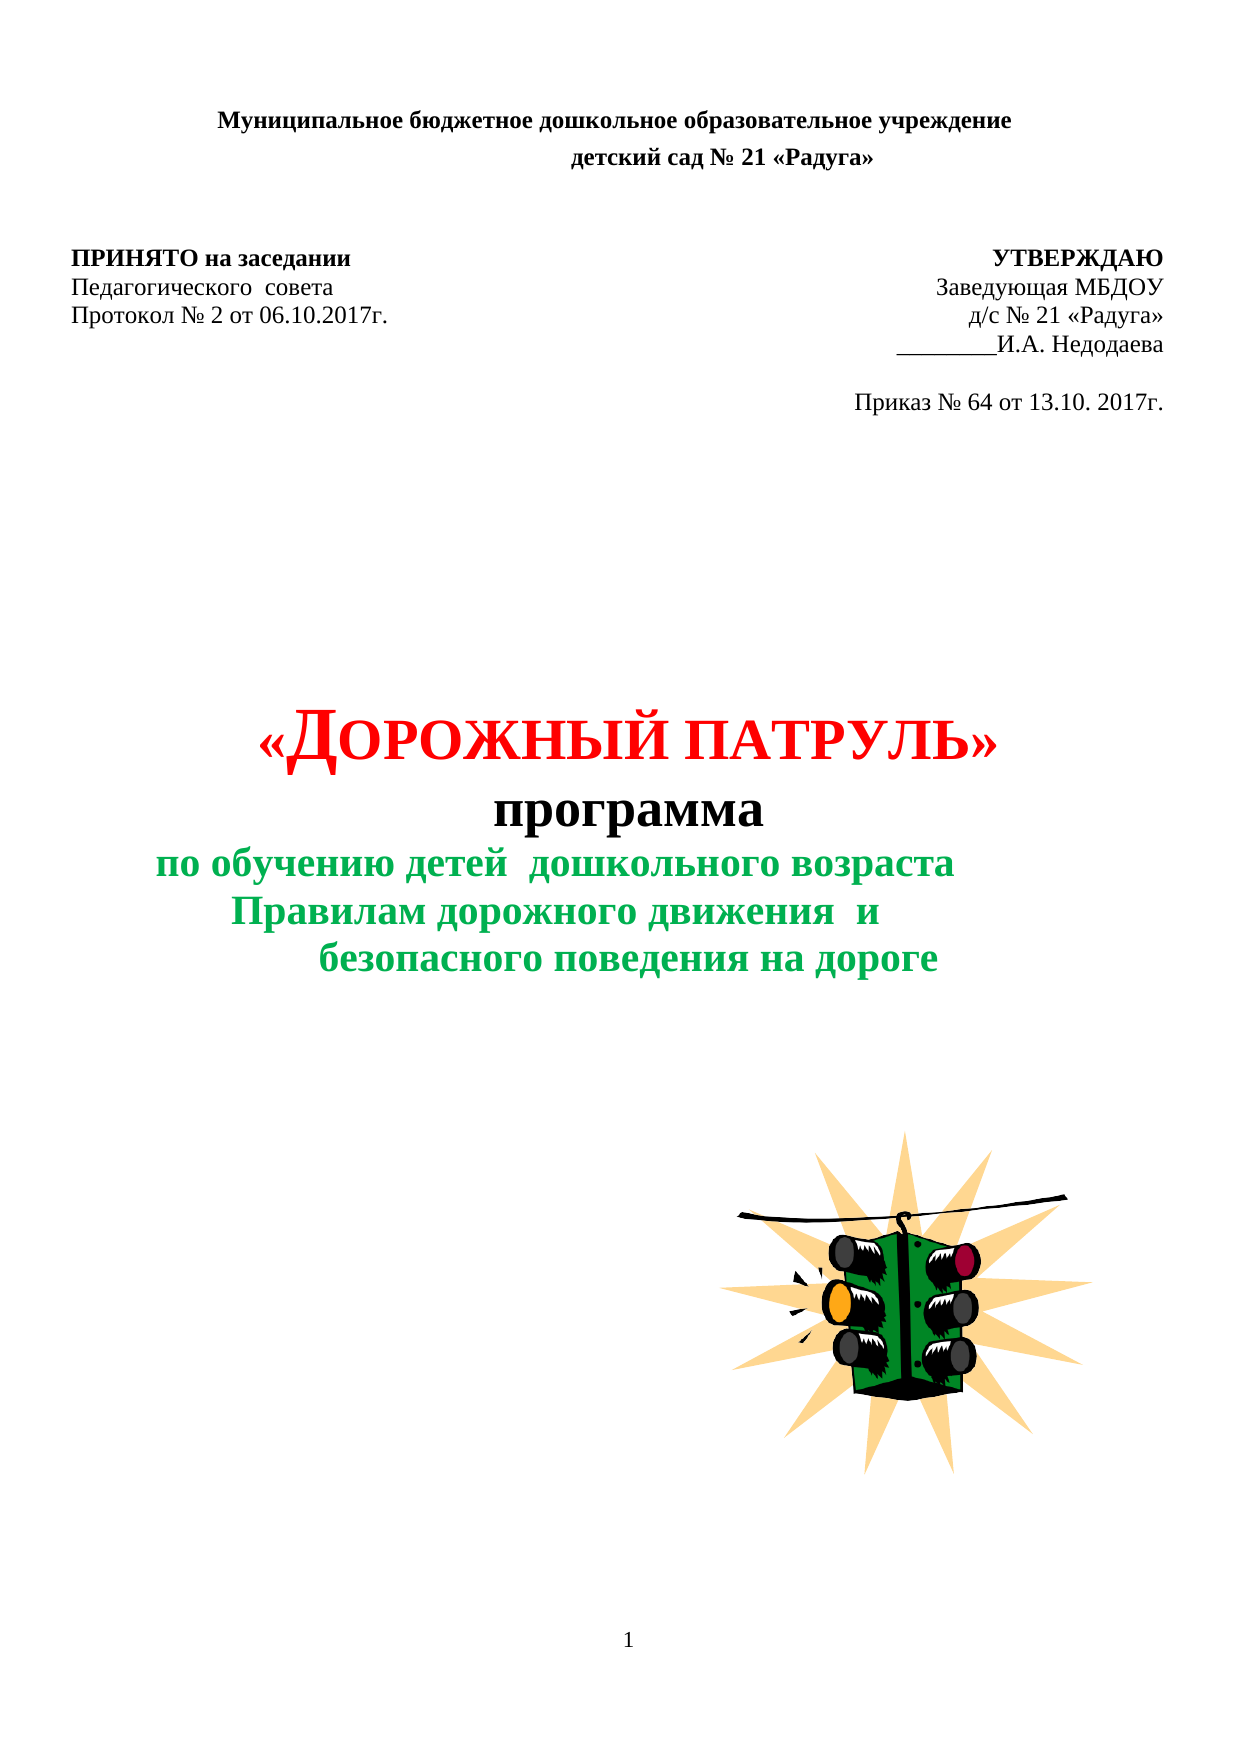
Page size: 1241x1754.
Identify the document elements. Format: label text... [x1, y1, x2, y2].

text «ДОРОЖНЫЙ ПАТРУЛЬ» программа [71, 689, 1186, 838]
text безопасного поведения на дороге [71, 934, 1186, 981]
table_header ПРИНЯТО на заседании Педагогического совета Протокол № 2 от 06.10.2017г. [60, 243, 617, 473]
text Муниципальное бюджетное дошкольное образовательное учреждение [71, 105, 1049, 134]
text по обучению детей дошкольного возраста Правилам дорожного движения и [71, 838, 1039, 934]
picture [736, 1194, 1068, 1401]
text детский сад № 21 «Радуга» [71, 142, 1049, 171]
table_header УТВЕРЖДАЮ Заведующая МБДОУ д/с № 21 «Радуга» ________И.А. Недодаева Приказ № 64 от 13.10. 2017г. [617, 243, 1175, 473]
